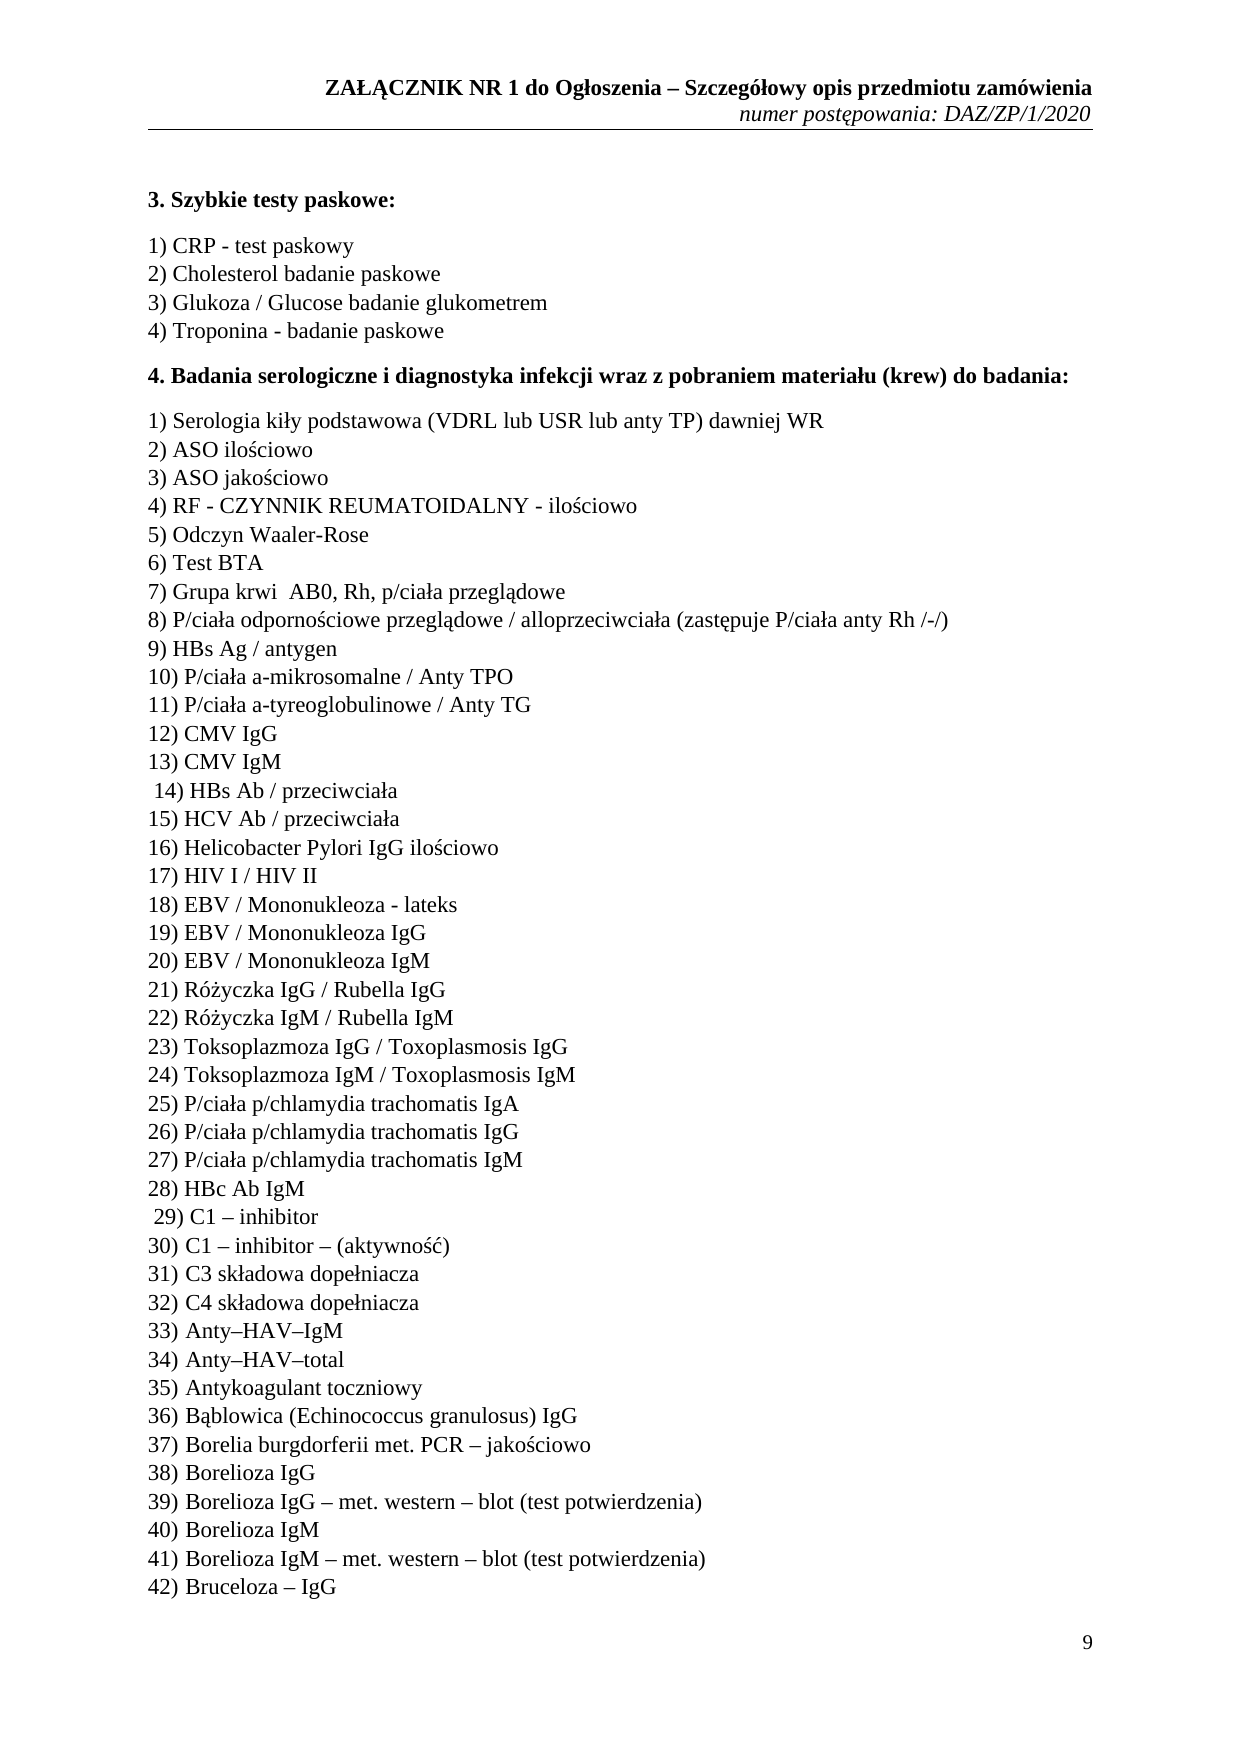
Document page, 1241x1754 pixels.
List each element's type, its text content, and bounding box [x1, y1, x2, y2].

list Anty–HAV–IgM [148, 1317, 1093, 1343]
list C4 składowa dopełniacza [148, 1289, 1093, 1315]
list Anty–HAV–total [148, 1346, 1093, 1372]
list Borelia burgdorferii met. PCR – jakościowo [148, 1431, 1093, 1457]
list Bąblowica (Echinococcus granulosus) IgG [148, 1402, 1093, 1429]
list Bruceloza – IgG [148, 1573, 1093, 1599]
list Borelioza IgM – met. western – blot (test potwierdzenia) [148, 1545, 1093, 1571]
text 1) CRP - test paskowy 2) Cholesterol badanie paskowe 3) Glukoza / Glucose badanie glukometrem 4) Troponina - badanie paskowe [148, 232, 1093, 343]
text 4. Badania serologiczne i diagnostyka infekcji wraz z pobraniem materiału (krew) do badania: [148, 362, 1093, 388]
list C1 – inhibitor – (aktywność) [148, 1232, 1093, 1258]
list Borelioza IgM [148, 1516, 1093, 1543]
list Antykoagulant toczniowy [148, 1374, 1093, 1400]
list C3 składowa dopełniacza [148, 1260, 1093, 1287]
list Borelioza IgG – met. western – blot (test potwierdzenia) [148, 1488, 1093, 1514]
text 3. Szybkie testy paskowe: [148, 187, 1093, 213]
text 1) Serologia kiły podstawowa (VDRL lub USR lub anty TP) dawniej WR 2) ASO ilościowo 3) ASO jakościowo 4) RF - CZYNNIK REUMATOIDALNY - ilościowo 5) Odczyn Waaler-Rose 6) Test BTA 7) Grupa krwi AB0, Rh, p/ciała przeglądowe 8) P/ciała odpornościowe przeglądowe / alloprzeciwciała (zastępuje P/ciała anty Rh /-/) 9) HBs Ag / antygen 10) P/ciała a-mikrosomalne / Anty TPO 11) P/ciała a-tyreoglobulinowe / Anty TG 12) CMV IgG 13) CMV IgM 14) HBs Ab / przeciwciała 15) HCV Ab / przeciwciała 16) Helicobacter Pylori IgG ilościowo 17) HIV I / HIV II 18) EBV / Mononukleoza - lateks 19) EBV / Mononukleoza IgG 20) EBV / Mononukleoza IgM 21) Różyczka IgG / Rubella IgG 22) Różyczka IgM / Rubella IgM 23) Toksoplazmoza IgG / Toxoplasmosis IgG 24) Toksoplazmoza IgM / Toxoplasmosis IgM 25) P/ciała p/chlamydia trachomatis IgA 26) P/ciała p/chlamydia trachomatis IgG 27) P/ciała p/chlamydia trachomatis IgM 28) HBc Ab IgM 29) C1 – inhibitor [148, 407, 1093, 1230]
list Borelioza IgG [148, 1459, 1093, 1486]
